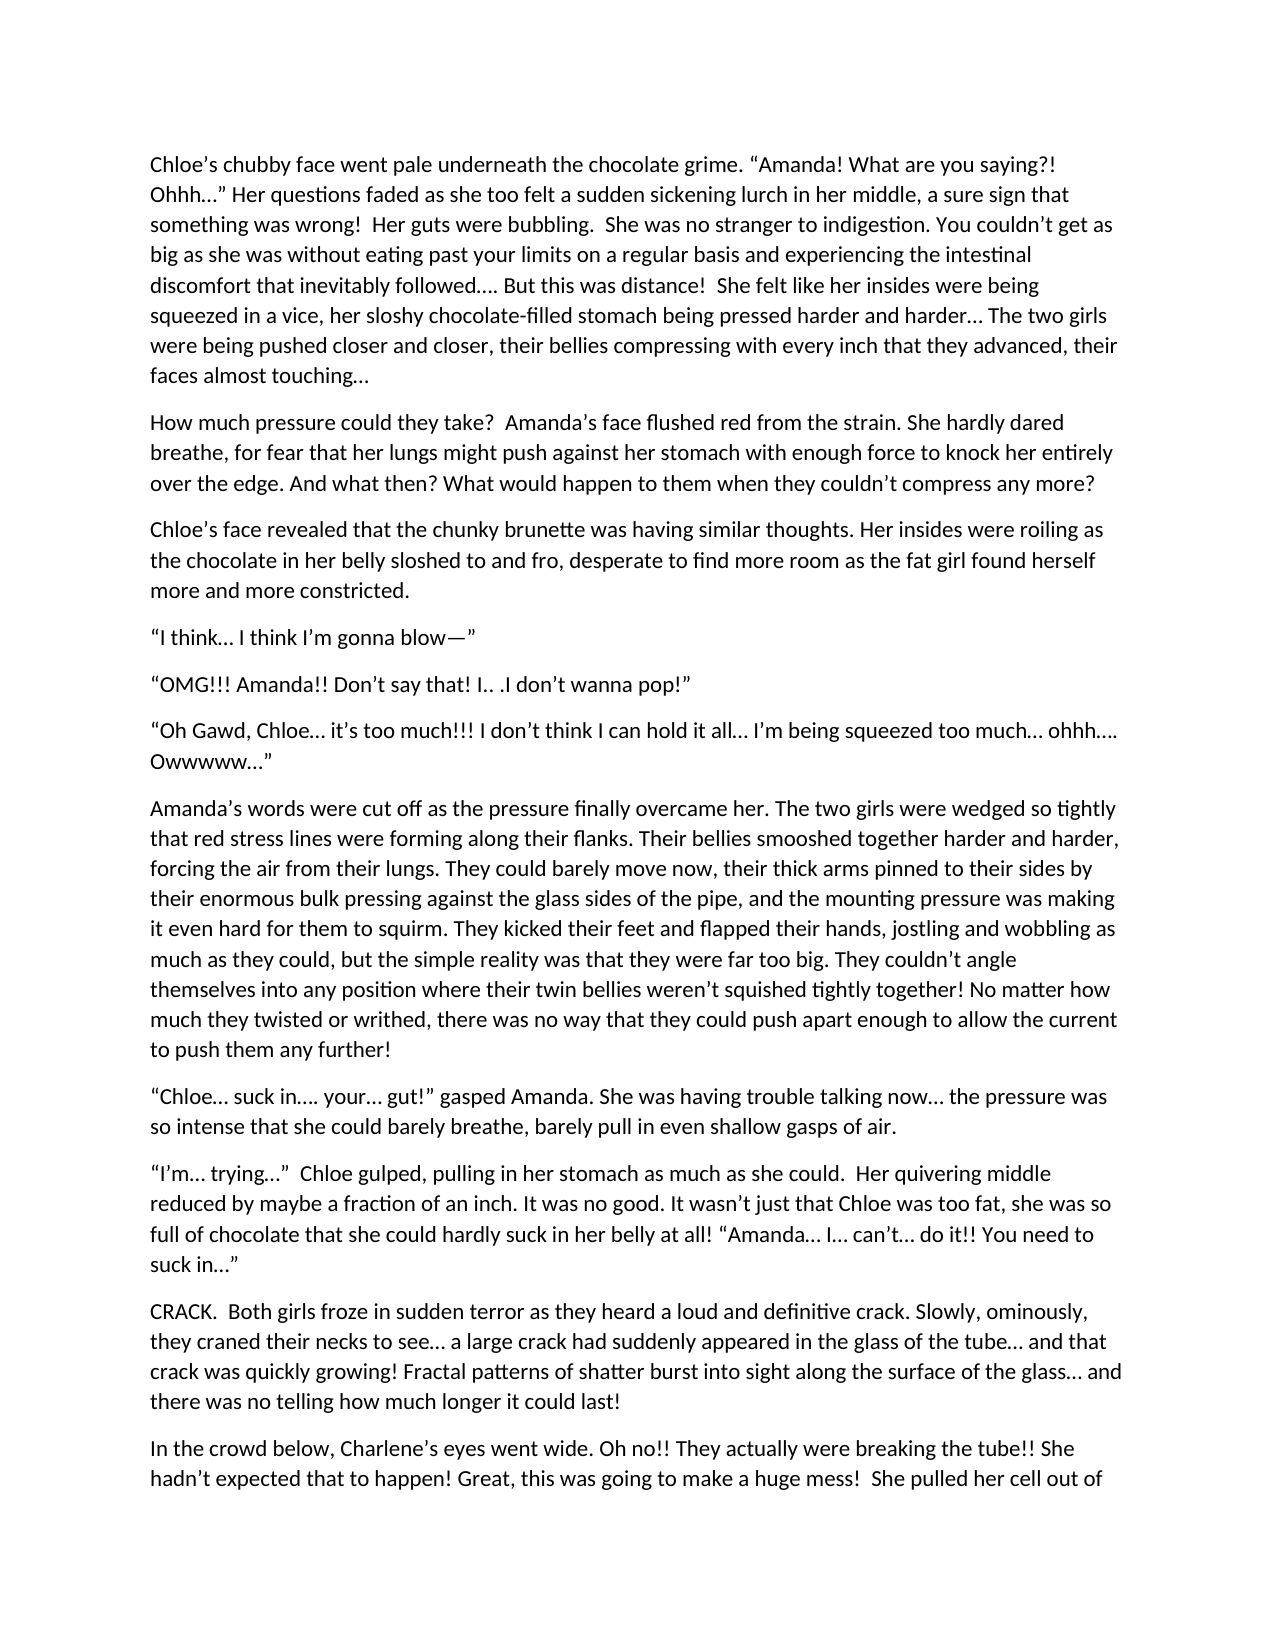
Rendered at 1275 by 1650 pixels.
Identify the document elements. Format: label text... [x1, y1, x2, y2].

text Chloe’s face revealed that the chunky brunette was having similar thoughts. Her insides were roiling as the chocolate in her belly sloshed to and fro, desperate to find more room as the fat girl found herself more and more constricted. [150, 516, 1125, 604]
text CRACK. Both girls froze in sudden terror as they heard a loud and definitive crack. Slowly, ominously, they craned their necks to see… a large crack had suddenly appeared in the glass of the tube… and that crack was quickly growing! Fractal patterns of shatter burst into sight along the surface of the glass… and there was no telling how much longer it could last! [150, 1297, 1125, 1416]
text How much pressure could they take? Amanda’s face flushed red from the strain. She hardly dared breathe, for fear that her lungs might push against her stomach with enough force to knock her entirely over the edge. And what then? What would happen to them when they couldn’t compress any more? [150, 408, 1125, 497]
text “Chloe… suck in…. your… gut!” gasped Amanda. She was having trouble talking now… the pressure was so intense that she could barely breathe, barely pull in even shallow gasps of air. [150, 1082, 1125, 1141]
text Chloe’s chubby face went pale underneath the chocolate grime. “Amanda! What are you saying?! Ohhh…” Her questions faded as she too felt a sudden sickening lurch in her middle, a sure sign that something was wrong! Her guts were bubbling. She was no stranger to indigestion. You couldn’t get as big as she was without eating past your limits on a regular basis and experiencing the intestinal discomfort that inevitably followed…. But this was distance! She felt like her insides were being squeezed in a vice, her sloshy chocolate-filled stomach being pressed harder and harder… The two girls were being pushed closer and closer, their bellies compressing with every inch that they advanced, their faces almost touching… [150, 150, 1125, 389]
text “Oh Gawd, Chloe… it’s too much!!! I don’t think I can hold it all… I’m being squeezed too much… ohhh…. Owwwww…” [150, 717, 1125, 775]
text Amanda’s words were cut off as the pressure finally overcame her. The two girls were wedged so tightly that red stress lines were forming along their flanks. Their bellies smooshed together harder and harder, forcing the air from their lungs. They could barely move now, their thick arms pinned to their sides by their enormous bulk pressing against the glass sides of the pipe, and the mounting pressure was making it even hard for them to squirm. They kicked their feet and flapped their hands, jostling and wobbling as much as they could, but the simple reality was that they were far too big. They couldn’t angle themselves into any position where their twin bellies weren’t squished tightly together! No matter how much they twisted or writhed, there was no way that they could push apart enough to allow the current to push them any further! [150, 794, 1125, 1063]
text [150, 1434, 1125, 1493]
text “I’m… trying…” Chloe gulped, pulling in her stomach as much as she could. Her quivering middle reduced by maybe a fraction of an inch. It was no good. It wasn’t just that Chloe was too fat, she was so full of chocolate that she could hardly suck in her belly at all! “Amanda… I… can’t… do it!! You need to suck in…” [150, 1159, 1125, 1278]
text “I think… I think I’m gonna blow—” [150, 623, 1125, 651]
text “OMG!!! Amanda!! Don’t say that! I.. .I don’t wanna pop!” [150, 670, 1125, 698]
